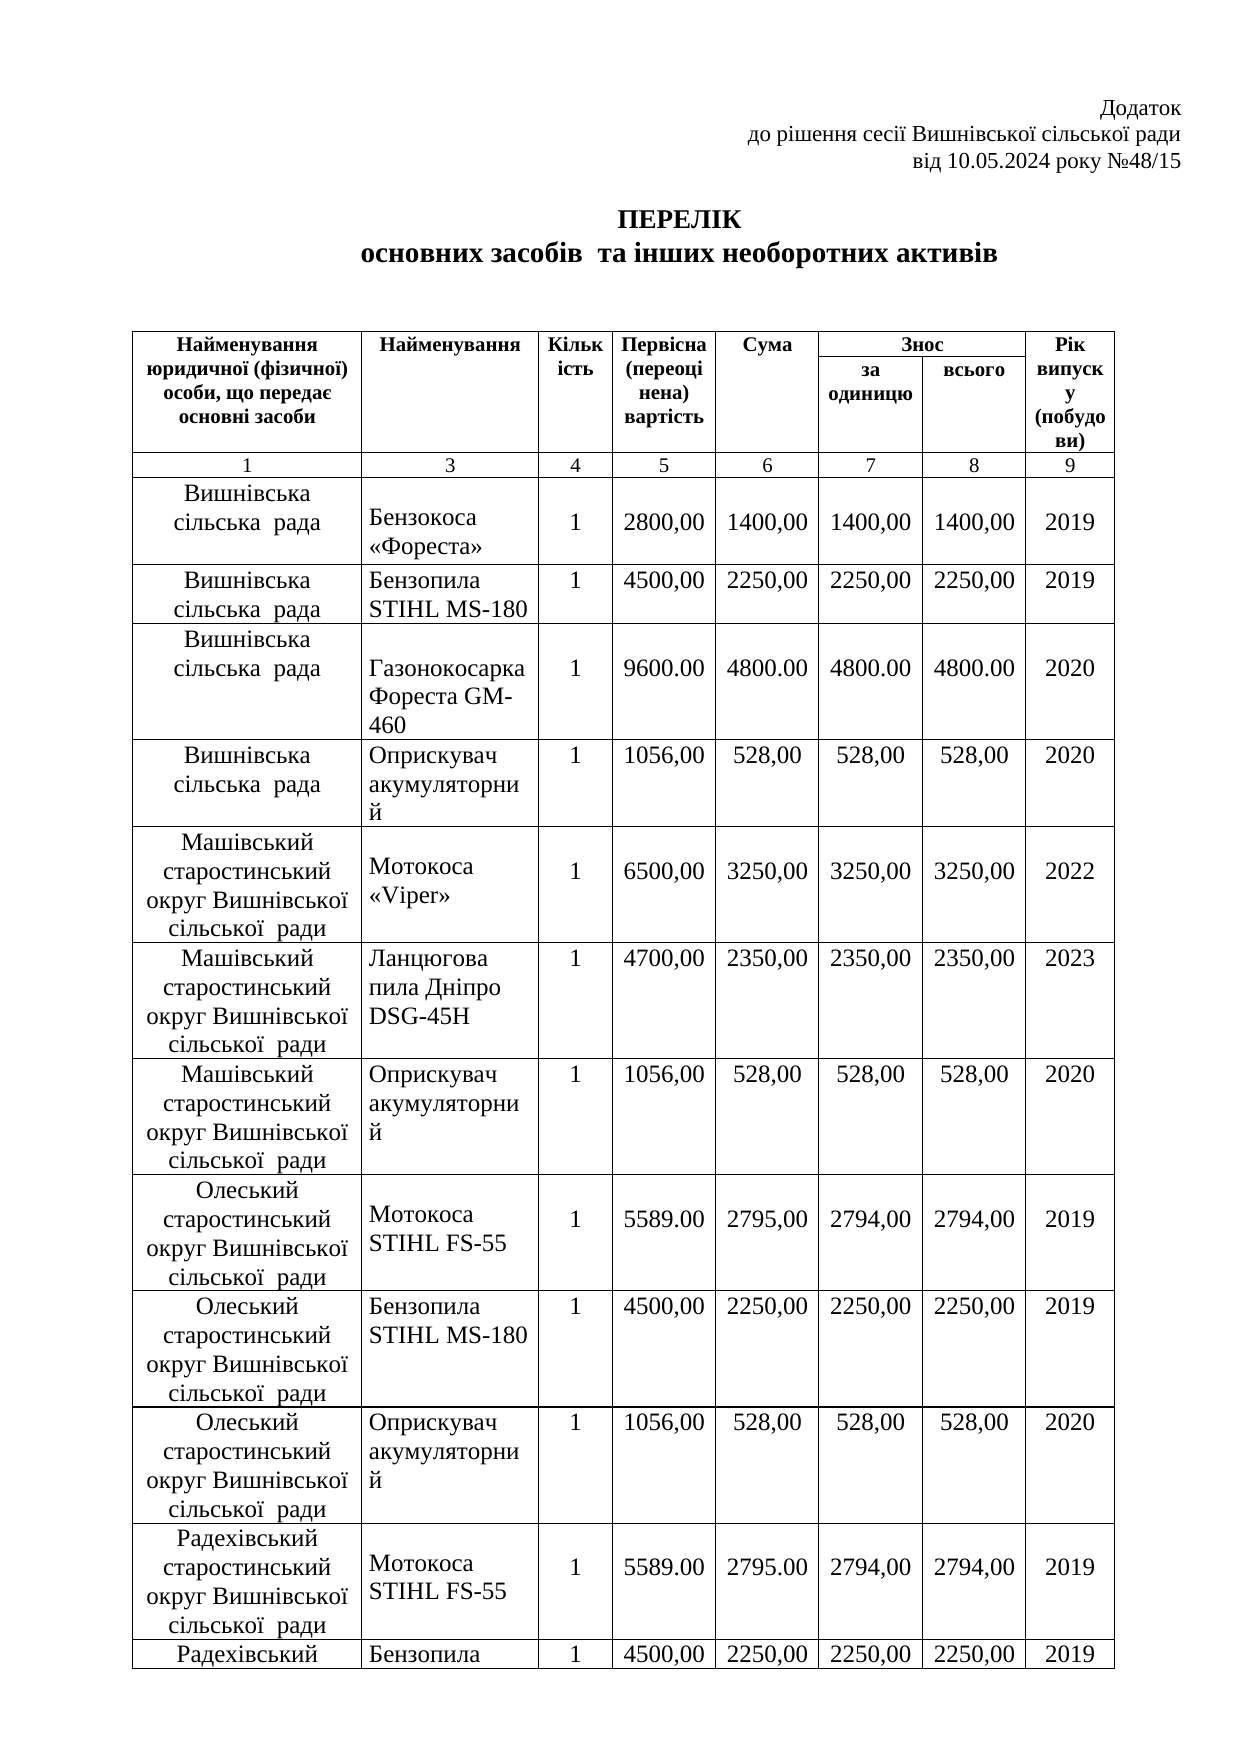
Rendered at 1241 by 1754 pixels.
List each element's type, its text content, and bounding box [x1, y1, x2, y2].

table_cell 2794,00 [923, 1175, 1025, 1290]
table_cell Вишнівська сільська рада [133, 478, 361, 564]
table_header Найменування юридичної (фізичної) особи, що передає основні засоби [133, 332, 361, 452]
table_cell 2795.00 [716, 1524, 818, 1638]
table_cell 1 [539, 565, 612, 623]
table_cell Бензопила STIHL MS-180 [362, 1291, 538, 1406]
table_cell 1056,00 [613, 1408, 715, 1522]
table_cell всього [923, 357, 1025, 452]
text до рішення сесії Вишнівської сільської ради [177, 120, 1181, 147]
table_cell 528,00 [923, 740, 1025, 826]
table_cell Машівський старостинський округ Вишнівської сільської ради [133, 943, 361, 1058]
table_cell 4800.00 [716, 624, 818, 739]
table_cell 6500,00 [613, 827, 715, 942]
table_cell 2350,00 [819, 943, 922, 1058]
table_cell Машівський старостинський округ Вишнівської сільської ради [133, 827, 361, 942]
table_cell 7 [819, 453, 922, 477]
table_cell 2019 [1026, 1640, 1114, 1668]
table_cell 4800.00 [819, 624, 922, 739]
table_header Первісна (переоцінена) вартість [613, 332, 715, 452]
table_cell 4500,00 [613, 1291, 715, 1406]
table_cell 528,00 [819, 1408, 922, 1522]
table_cell 2250,00 [819, 1640, 922, 1668]
table_cell 6 [716, 453, 818, 477]
table_cell 4500,00 [613, 1640, 715, 1668]
table_cell 3250,00 [716, 827, 818, 942]
table_cell 528,00 [819, 740, 922, 826]
table_cell 528,00 [923, 1059, 1025, 1174]
table_cell 1400,00 [819, 478, 922, 564]
table_cell 1 [539, 740, 612, 826]
table_cell 1 [539, 1524, 612, 1638]
table_cell 9 [1026, 453, 1114, 477]
table_cell Мотокоса STIHL FS-55 [362, 1524, 538, 1638]
table_cell 4 [539, 453, 612, 477]
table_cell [133, 1640, 361, 1668]
table_cell 4800.00 [923, 624, 1025, 739]
table_cell 2350,00 [923, 943, 1025, 1058]
table_cell 2795,00 [716, 1175, 818, 1290]
table_cell 2023 [1026, 943, 1114, 1058]
table_cell Оприскувач акумуляторний [362, 1059, 538, 1174]
table_cell 1 [539, 1175, 612, 1290]
table_cell Бензопила STIHL MS-180 [362, 565, 538, 623]
table_cell 528,00 [716, 1059, 818, 1174]
table_cell 1 [539, 1059, 612, 1174]
table_header Сума [716, 332, 818, 452]
table_cell 1 [539, 1640, 612, 1668]
text від 10.05.2024 року №48/15 [177, 147, 1181, 173]
table_cell 2794,00 [819, 1175, 922, 1290]
table_header Кількість [539, 332, 612, 452]
table_cell 5589.00 [613, 1175, 715, 1290]
table_cell 2019 [1026, 565, 1114, 623]
table_cell Вишнівська сільська рада [133, 624, 361, 739]
table_cell Вишнівська сільська рада [133, 565, 361, 623]
table_cell 2020 [1026, 624, 1114, 739]
table_cell 5589.00 [613, 1524, 715, 1638]
table_cell 2019 [1026, 1524, 1114, 1638]
table_cell 2019 [1026, 478, 1114, 564]
table_cell 2019 [1026, 1291, 1114, 1406]
table_header Знос [819, 332, 1025, 356]
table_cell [133, 1524, 361, 1638]
table_cell 1400,00 [716, 478, 818, 564]
table_cell 2800,00 [613, 478, 715, 564]
table_cell Оприскувач акумуляторний [362, 740, 538, 826]
table_cell 2250,00 [716, 1291, 818, 1406]
table_cell 528,00 [716, 1408, 818, 1522]
table_cell 2250,00 [819, 1291, 922, 1406]
table_cell Олеський старостинський округ Вишнівської сільської ради [133, 1408, 361, 1522]
table_cell 3250,00 [819, 827, 922, 942]
table_cell за одиницю [819, 357, 922, 452]
table_header Рік випуску (побудови) [1026, 332, 1114, 452]
text основних засобів та інших необоротних активів [177, 235, 1181, 268]
table_cell Олеський старостинський округ Вишнівської сільської ради [133, 1291, 361, 1406]
table_cell 2250,00 [923, 565, 1025, 623]
table_cell 528,00 [923, 1408, 1025, 1522]
table_cell 2019 [1026, 1175, 1114, 1290]
table_cell Вишнівська сільська рада [133, 740, 361, 826]
table_cell 1 [539, 1291, 612, 1406]
table_cell 2250,00 [923, 1640, 1025, 1668]
table_cell 528,00 [716, 740, 818, 826]
table_cell 2794,00 [923, 1524, 1025, 1638]
table_cell 9600.00 [613, 624, 715, 739]
table_cell 2250,00 [716, 565, 818, 623]
table_cell 2020 [1026, 1408, 1114, 1522]
table_cell 1 [539, 943, 612, 1058]
table_cell 1 [539, 624, 612, 739]
table_cell 2250,00 [819, 565, 922, 623]
table_cell 1056,00 [613, 740, 715, 826]
table_cell 4500,00 [613, 565, 715, 623]
table_cell 1400,00 [923, 478, 1025, 564]
table_cell 1 [539, 827, 612, 942]
table_cell 1 [539, 1408, 612, 1522]
table_cell 2020 [1026, 1059, 1114, 1174]
table_cell 8 [923, 453, 1025, 477]
table_cell Газонокосарка Фореста GM-460 [362, 624, 538, 739]
text ПЕРЕЛІК [177, 204, 1181, 235]
table_cell Мотокоса «Viper» [362, 827, 538, 942]
table_cell 2250,00 [716, 1640, 818, 1668]
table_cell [362, 1640, 538, 1668]
table_cell Бензокоса «Фореста» [362, 478, 538, 564]
table_cell Ланцюгова пила Дніпро DSG-45H [362, 943, 538, 1058]
table_cell 2020 [1026, 740, 1114, 826]
table_cell 1 [539, 478, 612, 564]
table_cell 1 [133, 453, 361, 477]
table_cell 1056,00 [613, 1059, 715, 1174]
table_cell Машівський старостинський округ Вишнівської сільської ради [133, 1059, 361, 1174]
table_cell 2022 [1026, 827, 1114, 942]
table_cell Мотокоса STIHL FS-55 [362, 1175, 538, 1290]
table_cell 5 [613, 453, 715, 477]
table_cell Олеський старостинський округ Вишнівської сільської ради [133, 1175, 361, 1290]
table_cell 4700,00 [613, 943, 715, 1058]
table_cell 3250,00 [923, 827, 1025, 942]
table_cell 3 [362, 453, 538, 477]
table_cell Оприскувач акумуляторний [362, 1408, 538, 1522]
table_header Найменування [362, 332, 538, 452]
table_cell 2350,00 [716, 943, 818, 1058]
text Додаток [177, 94, 1181, 120]
table_cell 2794,00 [819, 1524, 922, 1638]
table_cell 528,00 [819, 1059, 922, 1174]
table_cell 2250,00 [923, 1291, 1025, 1406]
